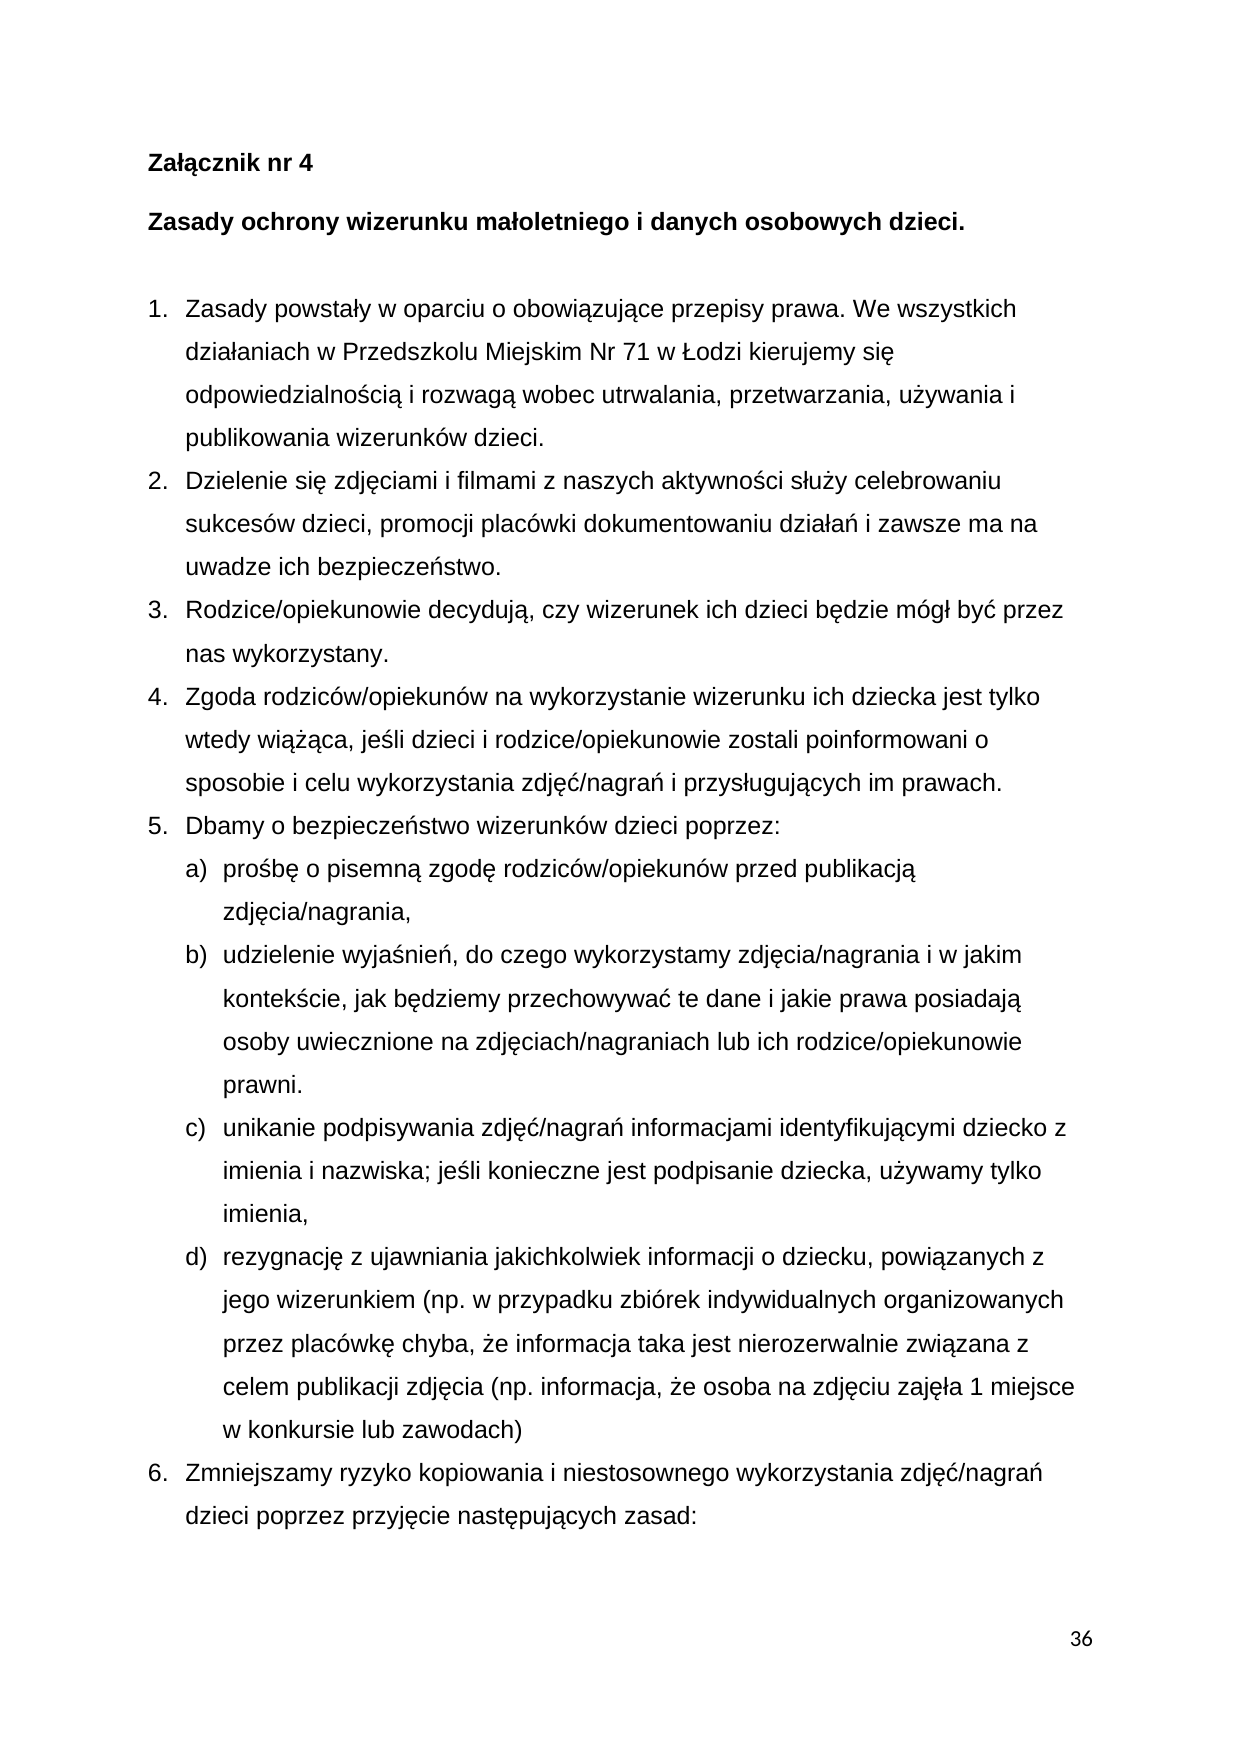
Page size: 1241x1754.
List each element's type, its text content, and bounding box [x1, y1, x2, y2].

list Dbamy o bezpieczeństwo wizerunków dzieci poprzez: [148, 811, 1093, 840]
list rezygnację z ujawniania jakichkolwiek informacji o dziecku, powiązanych z jego wizerunkiem (np. w przypadku zbiórek indywidualnych organizowanych przez placówkę chyba, że informacja taka jest nierozerwalnie związana z celem publikacji zdjęcia (np. informacja, że osoba na zdjęciu zajęła 1 miejsce w konkursie lub zawodach) [185, 1242, 1093, 1444]
list prośbę o pisemną zgodę rodziców/opiekunów przed publikacją zdjęcia/nagrania, [185, 854, 1093, 926]
list Dzielenie się zdjęciami i filmami z naszych aktywności służy celebrowaniu sukcesów dzieci, promocji placówki dokumentowaniu działań i zawsze ma na uwadze ich bezpieczeństwo. [148, 466, 1093, 581]
list Zasady powstały w oparciu o obowiązujące przepisy prawa. We wszystkich działaniach w Przedszkolu Miejskim Nr 71 w Łodzi kierujemy się odpowiedzialnością i rozwagą wobec utrwalania, przetwarzania, używania i publikowania wizerunków dzieci. [148, 294, 1093, 452]
list Zmniejszamy ryzyko kopiowania i niestosownego wykorzystania zdjęć/nagrań dzieci poprzez przyjęcie następujących zasad: [148, 1458, 1093, 1530]
list Zgoda rodziców/opiekunów na wykorzystanie wizerunku ich dziecka jest tylko wtedy wiążąca, jeśli dzieci i rodzice/opiekunowie zostali poinformowani o sposobie i celu wykorzystania zdjęć/nagrań i przysługujących im prawach. [148, 682, 1093, 797]
list unikanie podpisywania zdjęć/nagrań informacjami identyfikującymi dziecko z imienia i nazwiska; jeśli konieczne jest podpisanie dziecka, używamy tylko imienia, [185, 1113, 1093, 1228]
list udzielenie wyjaśnień, do czego wykorzystamy zdjęcia/nagrania i w jakim kontekście, jak będziemy przechowywać te dane i jakie prawa posiadają osoby uwiecznione na zdjęciach/nagraniach lub ich rodzice/opiekunowie prawni. [185, 941, 1093, 1099]
text Załącznik nr 4 [148, 148, 1093, 176]
list Rodzice/opiekunowie decydują, czy wizerunek ich dzieci będzie mógł być przez nas wykorzystany. [148, 596, 1093, 667]
text Zasady ochrony wizerunku małoletniego i danych osobowych dzieci. [148, 207, 1093, 236]
